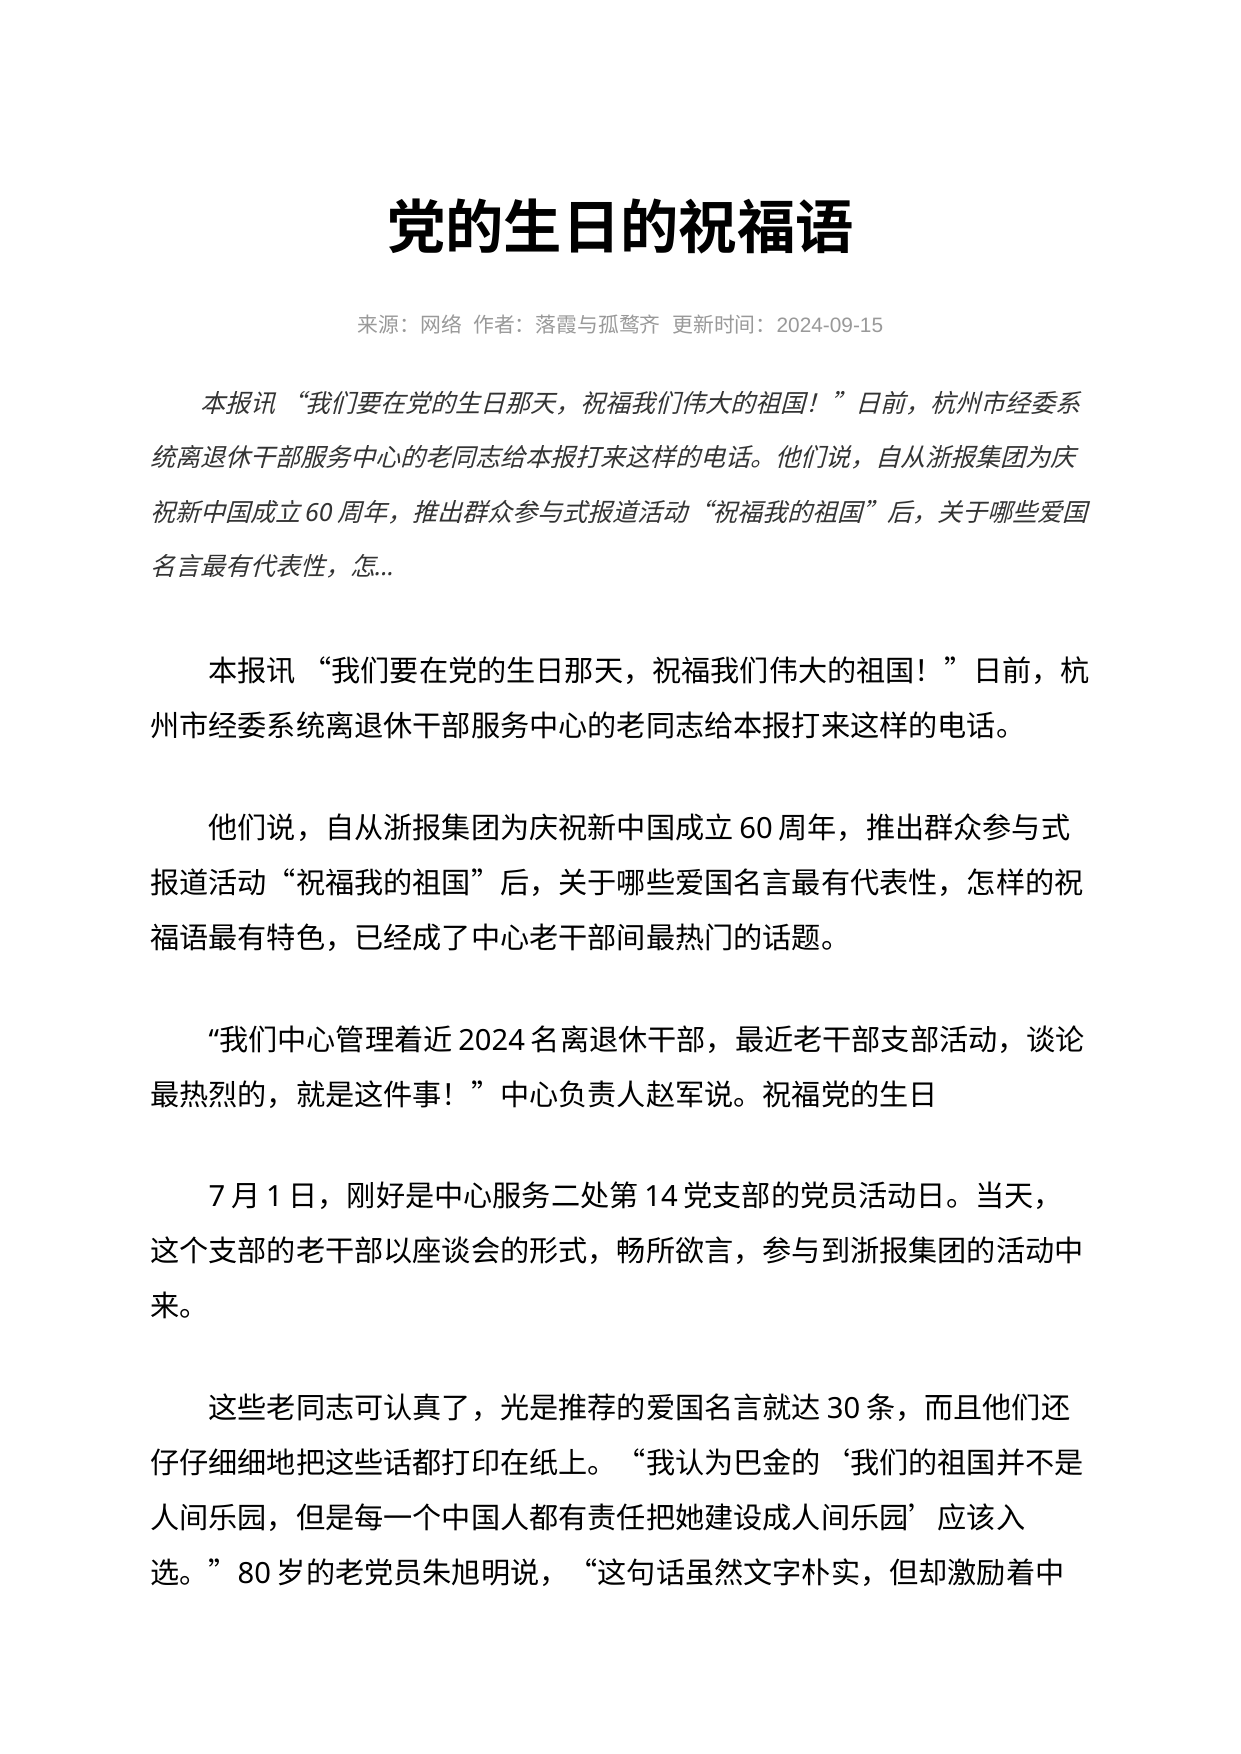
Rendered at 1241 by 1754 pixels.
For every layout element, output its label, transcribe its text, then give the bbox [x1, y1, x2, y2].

text 来源：网络 作者：落霞与孤鹜齐 更新时间：2024-09-15 [150, 313, 1090, 337]
text 他们说，自从浙报集团为庆祝新中国成立60周年，推出群众参与式报道活动“祝福我的祖国”后，关于哪些爱国名言最有代表性，怎样的祝福语最有特色，已经成了中心老干部间最热门的话题。 [150, 804, 1090, 957]
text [150, 1384, 1090, 1592]
text 本报讯 “我们要在党的生日那天，祝福我们伟大的祖国！”日前，杭州市经委系统离退休干部服务中心的老同志给本报打来这样的电话。 [150, 648, 1090, 745]
text 7月1日，刚好是中心服务二处第14党支部的党员活动日。当天，这个支部的老干部以座谈会的形式，畅所欲言，参与到浙报集团的活动中来。 [150, 1173, 1090, 1325]
text “我们中心管理着近2024名离退休干部，最近老干部支部活动，谈论最热烈的，就是这件事！”中心负责人赵军说。祝福党的生日 [150, 1016, 1090, 1113]
text 本报讯 “我们要在党的生日那天，祝福我们伟大的祖国！”日前，杭州市经委系统离退休干部服务中心的老同志给本报打来这样的电话。他们说，自从浙报集团为庆祝新中国成立60周年，推出群众参与式报道活动“祝福我的祖国”后，关于哪些爱国名言最有代表性，怎... [150, 383, 1090, 583]
subtitle 党的生日的祝福语 [150, 181, 1090, 266]
